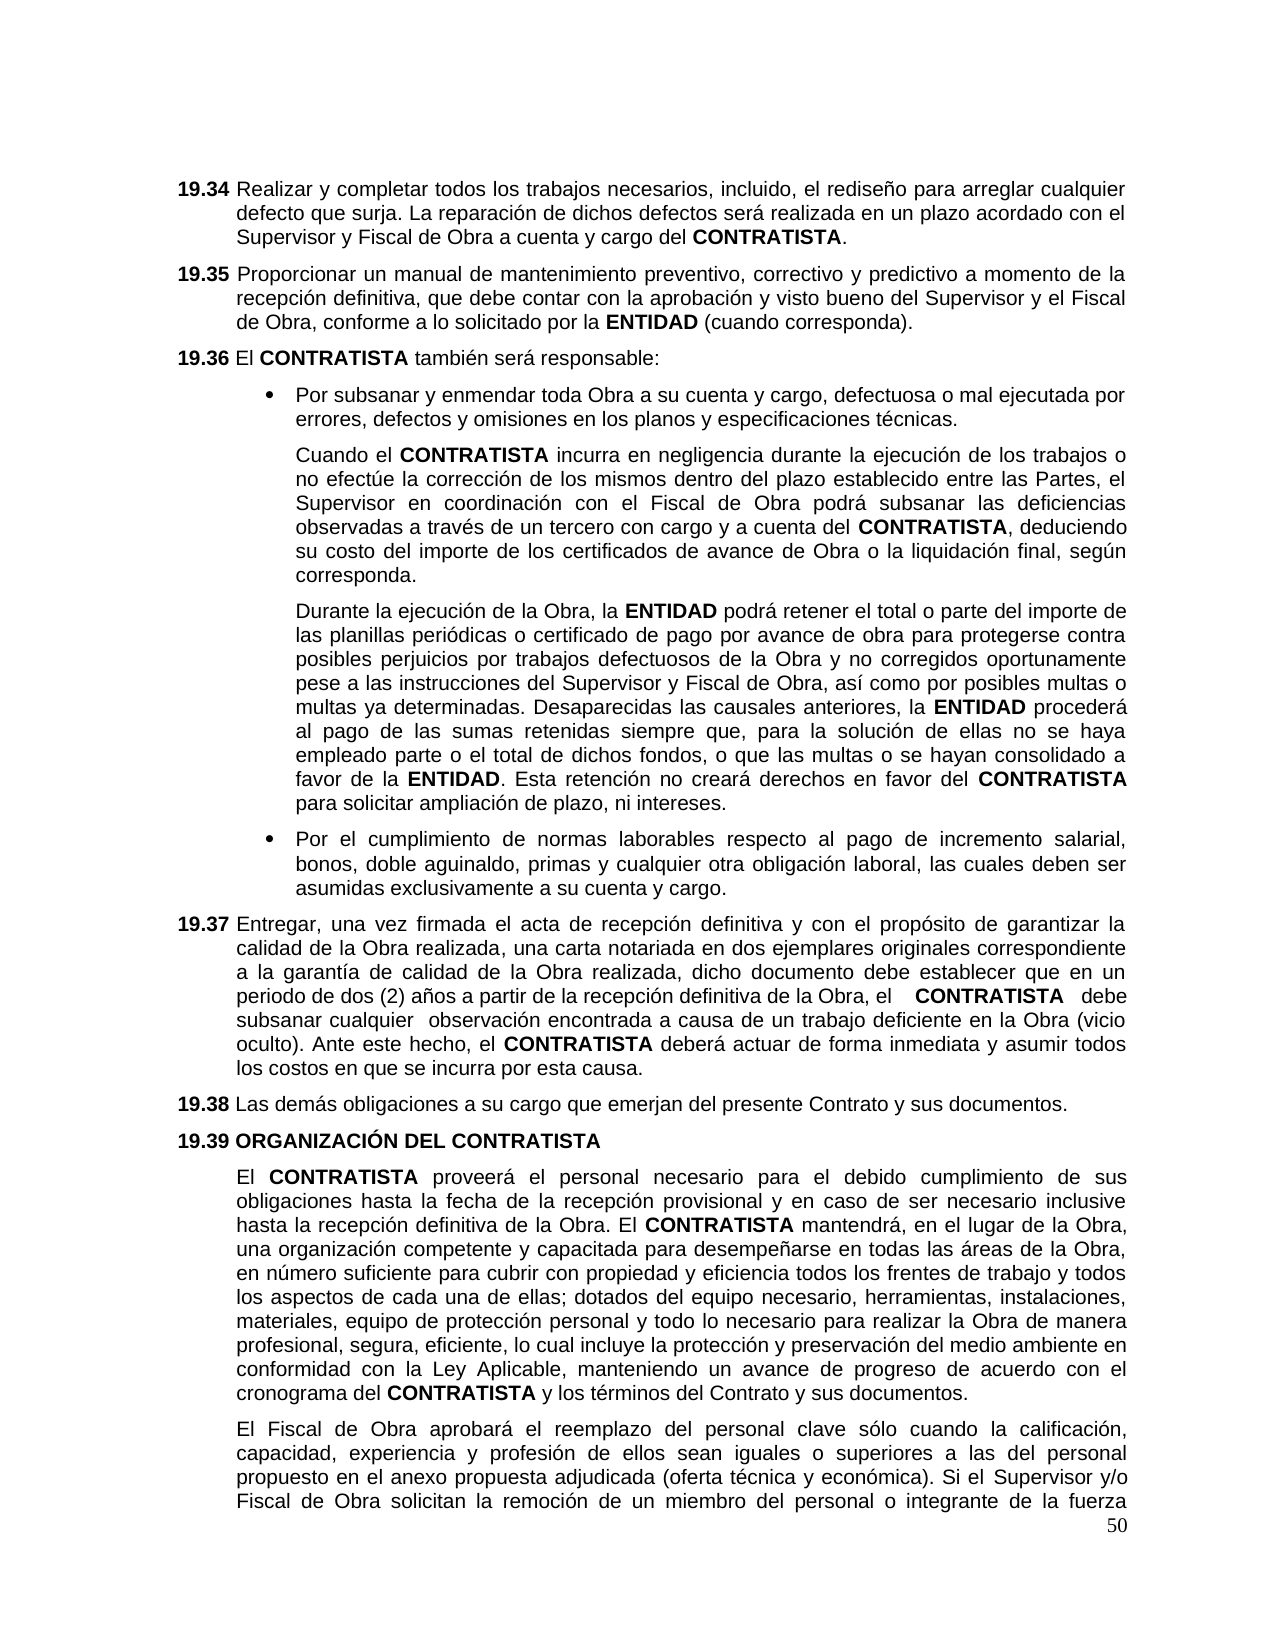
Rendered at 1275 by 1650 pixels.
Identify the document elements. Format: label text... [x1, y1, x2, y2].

list Por subsanar y enmendar toda Obra a su cuenta y cargo, defectuosa o mal ejecutada por errores, defectos y omisiones en los planos y especificaciones técnicas. [266, 382, 1127, 430]
text El CONTRATISTA proveerá el personal necesario para el debido cumplimiento de sus obligaciones hasta la fecha de la recepción provisional y en caso de ser necesario inclusive hasta la recepción definitiva de la Obra. El CONTRATISTA mantendrá, en el lugar de la Obra, una organización competente y capacitada para desempeñarse en todas las áreas de la Obra, en número suficiente para cubrir con propiedad y eficiencia todos los frentes de trabajo y todos los aspectos de cada una de ellas; dotados del equipo necesario, herramientas, instalaciones, materiales, equipo de protección personal y todo lo necesario para realizar la Obra de manera profesional, segura, eficiente, lo cual incluye la protección y preservación del medio ambiente en conformidad con la Ley Aplicable, manteniendo un avance de progreso de acuerdo con el cronograma del CONTRATISTA y los términos del Contrato y sus documentos. [236, 1165, 1128, 1404]
text 19.36 El CONTRATISTA también será responsable: [177, 346, 1127, 370]
list Entregar, una vez firmada el acta de recepción definitiva y con el propósito de garantizar la calidad de la Obra realizada, una carta notariada en dos ejemplares originales correspondiente a la garantía de calidad de la Obra realizada, dicho documento debe establecer que en un periodo de dos (2) años a partir de la recepción definitiva de la Obra, el CONTRATISTA debe subsanar cualquier observación encontrada a causa de un trabajo deficiente en la Obra (vicio oculto). Ante este hecho, el CONTRATISTA deberá actuar de forma inmediata y asumir todos los costos en que se incurra por esta causa. [177, 912, 1127, 1079]
text 19.35 Proporcionar un manual de mantenimiento preventivo, correctivo y predictivo a momento de la recepción definitiva, que debe contar con la aprobación y visto bueno del Supervisor y el Fiscal de Obra, conforme a lo solicitado por la ENTIDAD (cuando corresponda). [177, 262, 1127, 333]
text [236, 1417, 1128, 1513]
list Realizar y completar todos los trabajos necesarios, incluido, el rediseño para arreglar cualquier defecto que surja. La reparación de dichos defectos será realizada en un plazo acordado con el Supervisor y Fiscal de Obra a cuenta y cargo del CONTRATISTA. [177, 177, 1127, 249]
text 19.38 Las demás obligaciones a su cargo que emerjan del presente Contrato y sus documentos. [177, 1092, 1127, 1116]
text Durante la ejecución de la Obra, la ENTIDAD podrá retener el total o parte del importe de las planillas periódicas o certificado de pago por avance de obra para protegerse contra posibles perjuicios por trabajos defectuosos de la Obra y no corregidos oportunamente pese a las instrucciones del Supervisor y Fiscal de Obra, así como por posibles multas o multas ya determinadas. Desaparecidas las causales anteriores, la ENTIDAD procederá al pago de las sumas retenidas siempre que, para la solución de ellas no se haya empleado parte o el total de dichos fondos, o que las multas o se hayan consolidado a favor de la ENTIDAD. Esta retención no creará derechos en favor del CONTRATISTA para solicitar ampliación de plazo, ni intereses. [266, 599, 1127, 815]
list Por el cumplimiento de normas laborables respecto al pago de incremento salarial, bonos, doble aguinaldo, primas y cualquier otra obligación laboral, las cuales deben ser asumidas exclusivamente a su cuenta y cargo. [266, 827, 1127, 899]
text 19.39 ORGANIZACIÓN DEL CONTRATISTA [177, 1128, 1127, 1152]
text Cuando el CONTRATISTA incurra en negligencia durante la ejecución de los trabajos o no efectúe la corrección de los mismos dentro del plazo establecido entre las Partes, el Supervisor en coordinación con el Fiscal de Obra podrá subsanar las deficiencias observadas a través de un tercero con cargo y a cuenta del CONTRATISTA, deduciendo su costo del importe de los certificados de avance de Obra o la liquidación final, según corresponda. [266, 443, 1127, 587]
